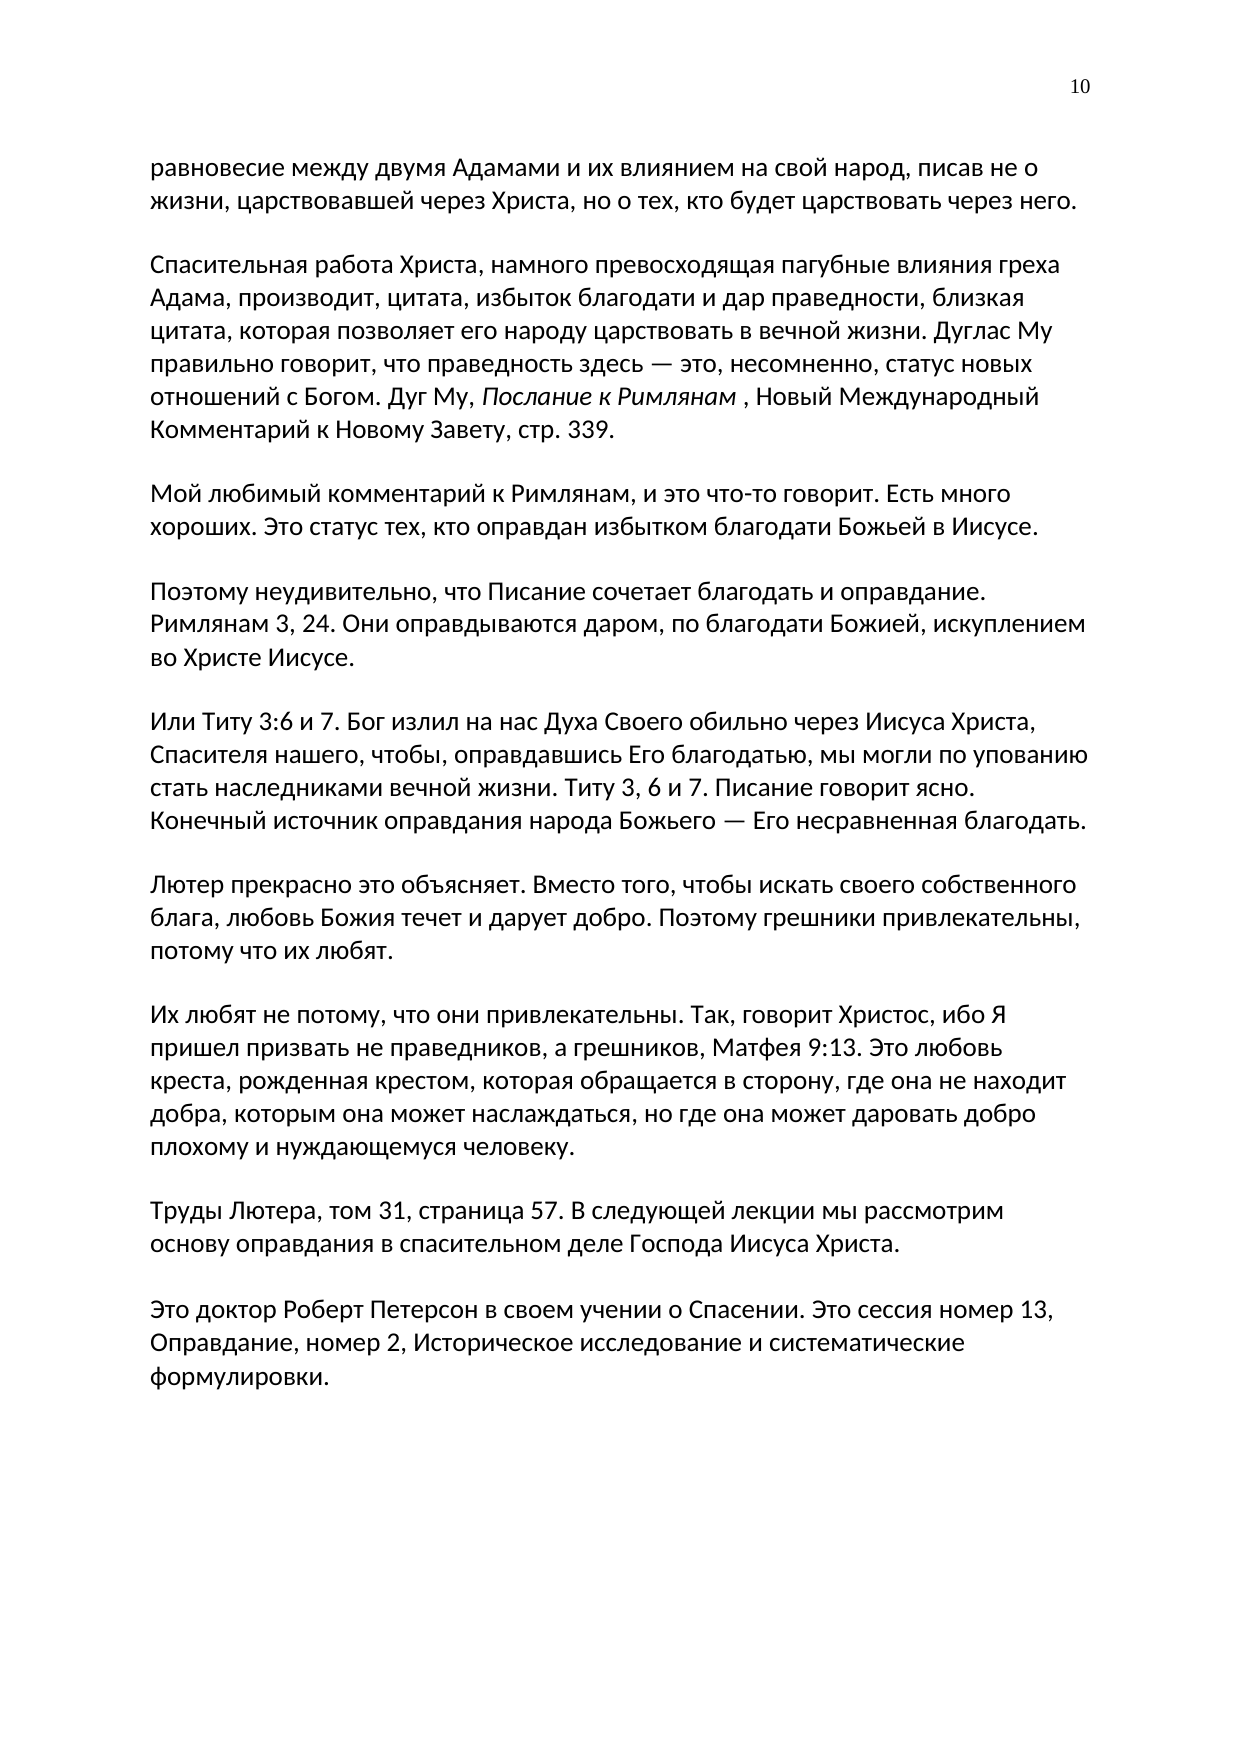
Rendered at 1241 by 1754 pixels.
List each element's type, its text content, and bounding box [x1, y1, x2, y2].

text Труды Лютера, том 31, страница 57. В следующей лекции мы рассмотрим основу оправдания в спасительном деле Господа Иисуса Христа. Это доктор Роберт Петерсон в своем учении о Спасении. Это сессия номер 13, Оправдание, номер 2, Историческое исследование и систематические формулировки. [150, 1193, 1090, 1392]
text Поэтому неудивительно, что Писание сочетает благодать и оправдание. Римлянам 3, 24. Они оправдываются даром, по благодати Божией, искуплением во Христе Иисусе. [150, 574, 1090, 673]
text Или Титу 3:6 и 7. Бог излил на нас Духа Своего обильно через Иисуса Христа, Спасителя нашего, чтобы, оправдавшись Его благодатью, мы могли по упованию стать наследниками вечной жизни. Титу 3, 6 и 7. Писание говорит ясно. Конечный источник оправдания народа Божьего — Его несравненная благодать. [150, 704, 1090, 836]
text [150, 150, 1090, 216]
text Мой любимый комментарий к Римлянам, и это что-то говорит. Есть много хороших. Это статус тех, кто оправдан избытком благодати Божьей в Иисусе. [150, 476, 1090, 542]
text Их любят не потому, что они привлекательны. Так, говорит Христос, ибо Я пришел призвать не праведников, а грешников, Матфея 9:13. Это любовь креста, рожденная крестом, которая обращается в сторону, где она не находит добра, которым она может наслаждаться, но где она может даровать добро плохому и нуждающемуся человеку. [150, 997, 1090, 1162]
text Спасительная работа Христа, намного превосходящая пагубные влияния греха Адама, производит, цитата, избыток благодати и дар праведности, близкая цитата, которая позволяет его народу царствовать в вечной жизни. Дуглас Му правильно говорит, что праведность здесь — это, несомненно, статус новых отношений с Богом. Дуг Му, Послание к Римлянам , Новый Международный Комментарий к Новому Завету, стр. 339. [150, 247, 1090, 445]
text Лютер прекрасно это объясняет. Вместо того, чтобы искать своего собственного блага, любовь Божия течет и дарует добро. Поэтому грешники привлекательны, потому что их любят. [150, 867, 1090, 966]
